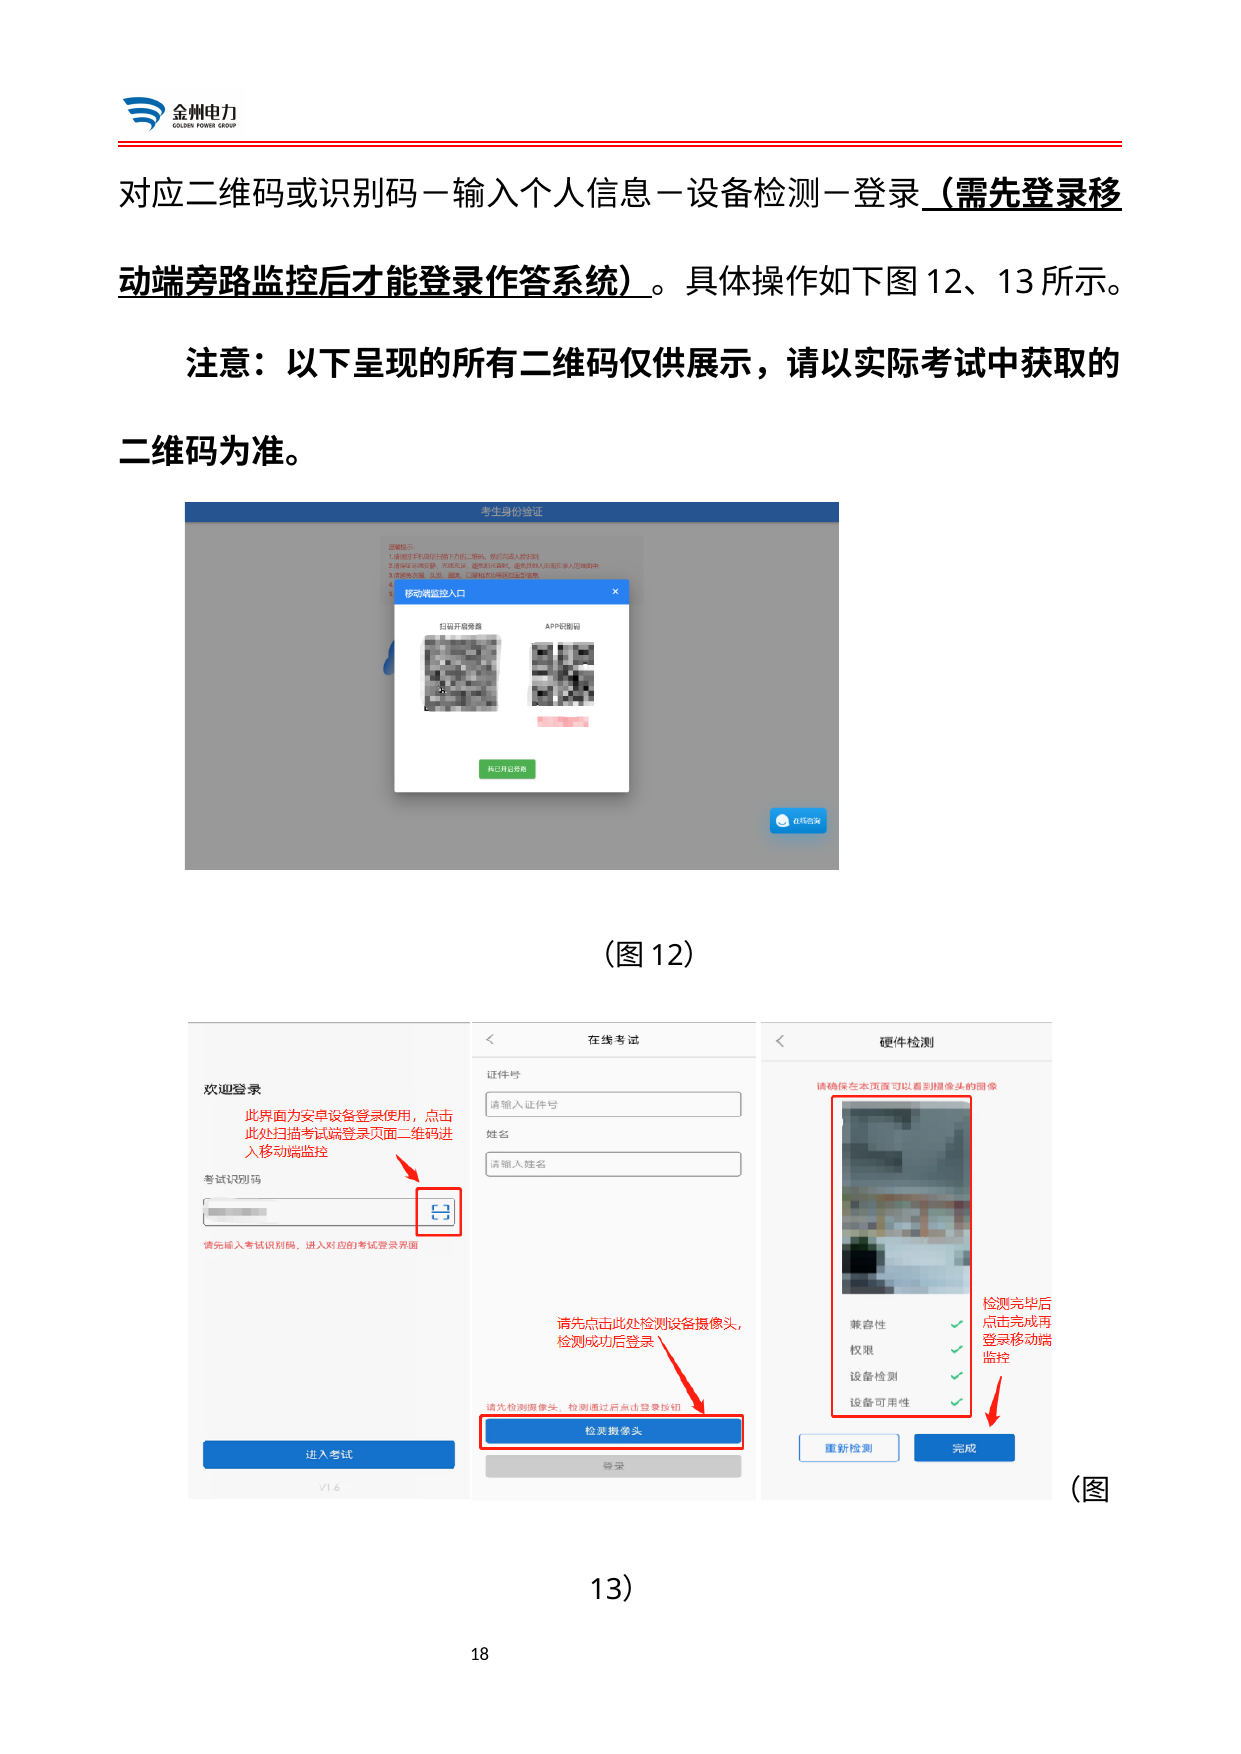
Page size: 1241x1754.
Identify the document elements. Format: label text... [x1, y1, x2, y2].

picture [188, 1022, 1053, 1501]
text 注意：以下呈现的所有二维码仅供展示，请以实际考试中获取的二维码为准。 [118, 332, 1122, 478]
text （图12） [118, 924, 1122, 982]
picture [184, 502, 839, 870]
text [118, 162, 1122, 308]
picture [118, 88, 245, 139]
